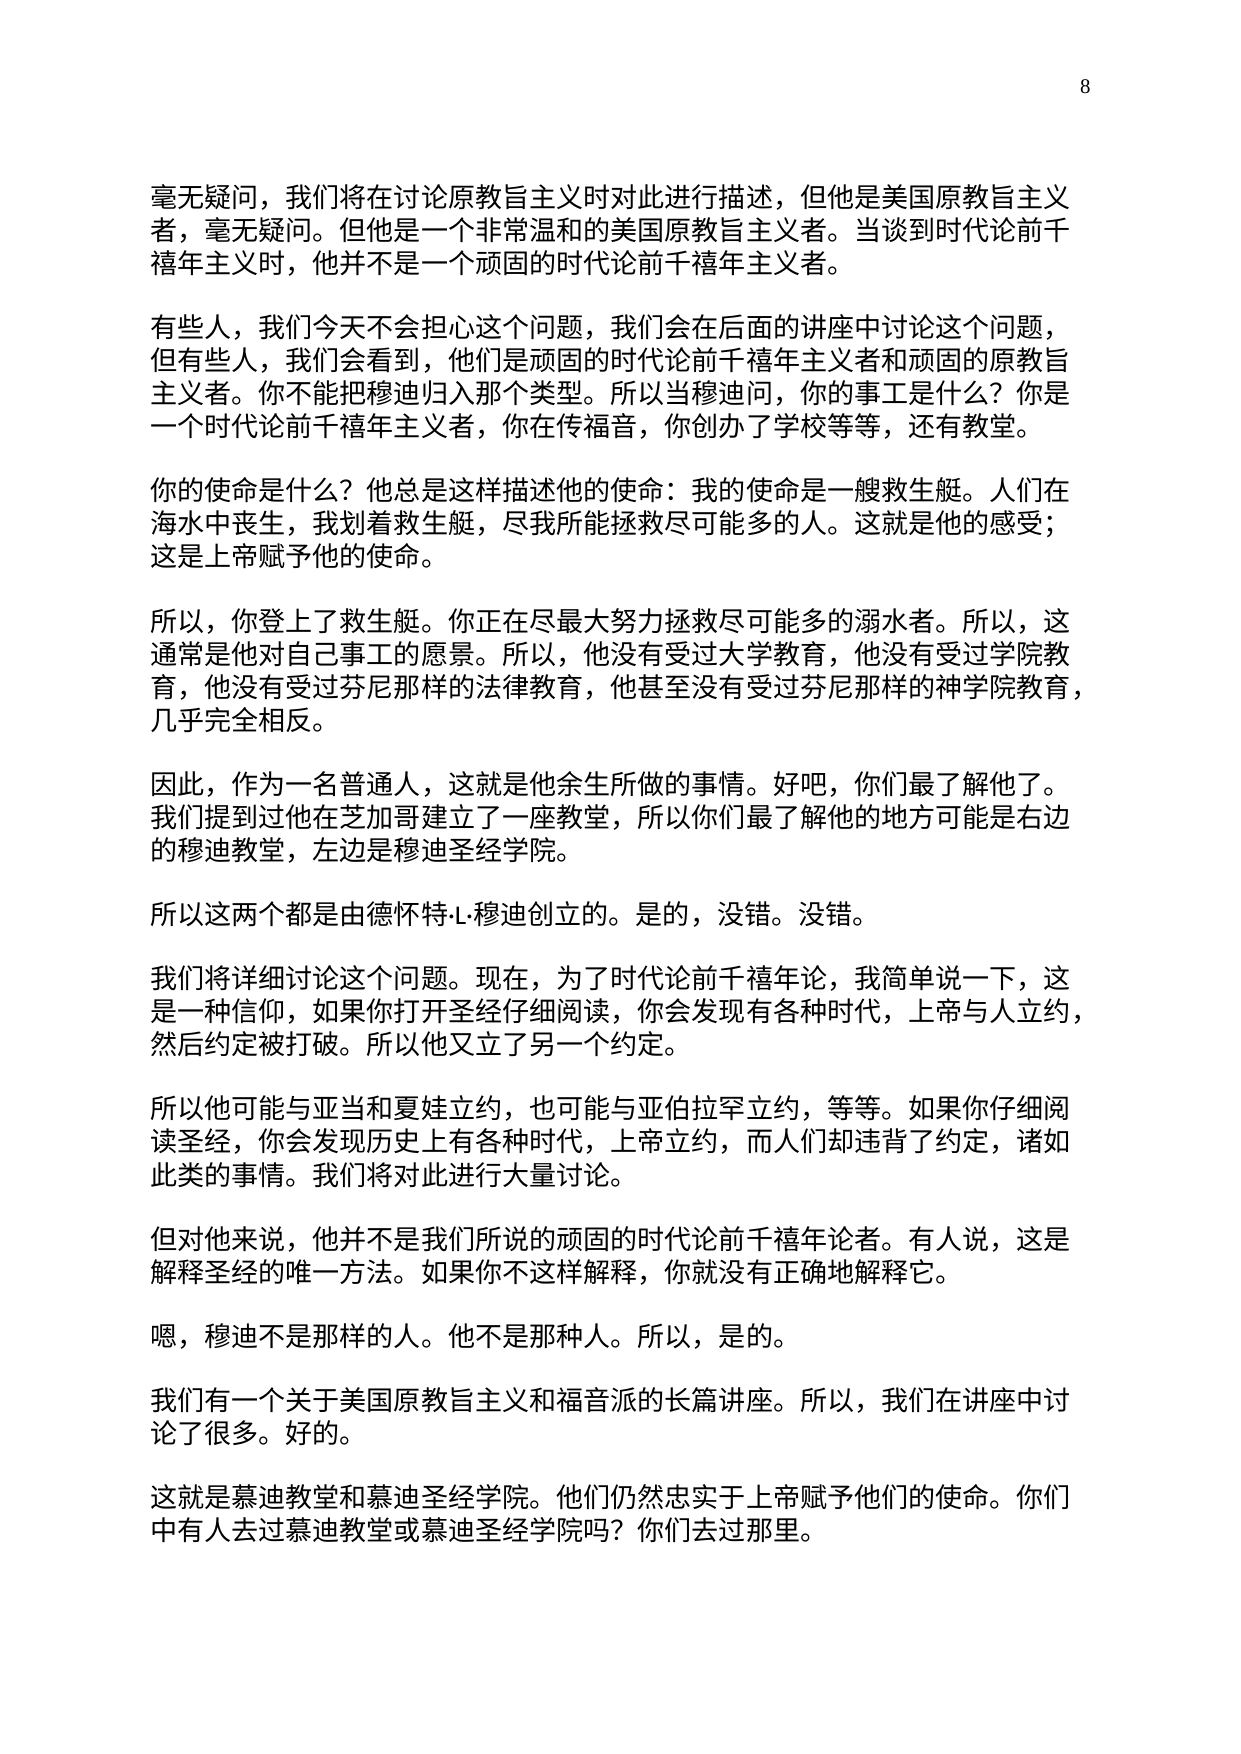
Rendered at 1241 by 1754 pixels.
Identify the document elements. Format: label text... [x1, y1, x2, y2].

text 我们将详细讨论这个问题。现在，为了时代论前千禧年论，我简单说一下，这是一种信仰，如果你打开圣经仔细阅读，你会发现有各种时代，上帝与人立约，然后约定被打破。所以他又立了另一个约定。 [150, 962, 1090, 1061]
text 这就是慕迪教堂和慕迪圣经学院。他们仍然忠实于上帝赋予他们的使命。你们中有人去过慕迪教堂或慕迪圣经学院吗？你们去过那里。 [150, 1481, 1090, 1547]
text 有些人，我们今天不会担心这个问题，我们会在后面的讲座中讨论这个问题，但有些人，我们会看到，他们是顽固的时代论前千禧年主义者和顽固的原教旨主义者。你不能把穆迪归入那个类型。所以当穆迪问，你的事工是什么？你是一个时代论前千禧年主义者，你在传福音，你创办了学校等等，还有教堂。 [150, 311, 1090, 443]
text 但对他来说，他并不是我们所说的顽固的时代论前千禧年论者。有人说，这是解释圣经的唯一方法。如果你不这样解释，你就没有正确地解释它。 [150, 1223, 1090, 1289]
text 所以他可能与亚当和夏娃立约，也可能与亚伯拉罕立约，等等。如果你仔细阅读圣经，你会发现历史上有各种时代，上帝立约，而人们却违背了约定，诸如此类的事情。我们将对此进行大量讨论。 [150, 1093, 1090, 1192]
text 毫无疑问，我们将在讨论原教旨主义时对此进行描述，但他是美国原教旨主义者，毫无疑问。但他是一个非常温和的美国原教旨主义者。当谈到时代论前千禧年主义时，他并不是一个顽固的时代论前千禧年主义者。 [150, 181, 1090, 280]
text 嗯，穆迪不是那样的人。他不是那种人。所以，是的。 [150, 1320, 1090, 1353]
text 因此，作为一名普通人，这就是他余生所做的事情。好吧，你们最了解他了。我们提到过他在芝加哥建立了一座教堂，所以你们最了解他的地方可能是右边的穆迪教堂，左边是穆迪圣经学院。 [150, 768, 1090, 867]
text 所以，你登上了救生艇。你正在尽最大努力拯救尽可能多的溺水者。所以，这通常是他对自己事工的愿景。所以，他没有受过大学教育，他没有受过学院教育，他没有受过芬尼那样的法律教育，他甚至没有受过芬尼那样的神学院教育，几乎完全相反。 [150, 605, 1090, 737]
text 我们有一个关于美国原教旨主义和福音派的长篇讲座。所以，我们在讲座中讨论了很多。好的。 [150, 1384, 1090, 1450]
text 所以这两个都是由德怀特·L·穆迪创立的。是的，没错。没错。 [150, 898, 1090, 931]
text 你的使命是什么？他总是这样描述他的使命：我的使命是一艘救生艇。人们在海水中丧生，我划着救生艇，尽我所能拯救尽可能多的人。这就是他的感受；这是上帝赋予他的使命。 [150, 474, 1090, 574]
